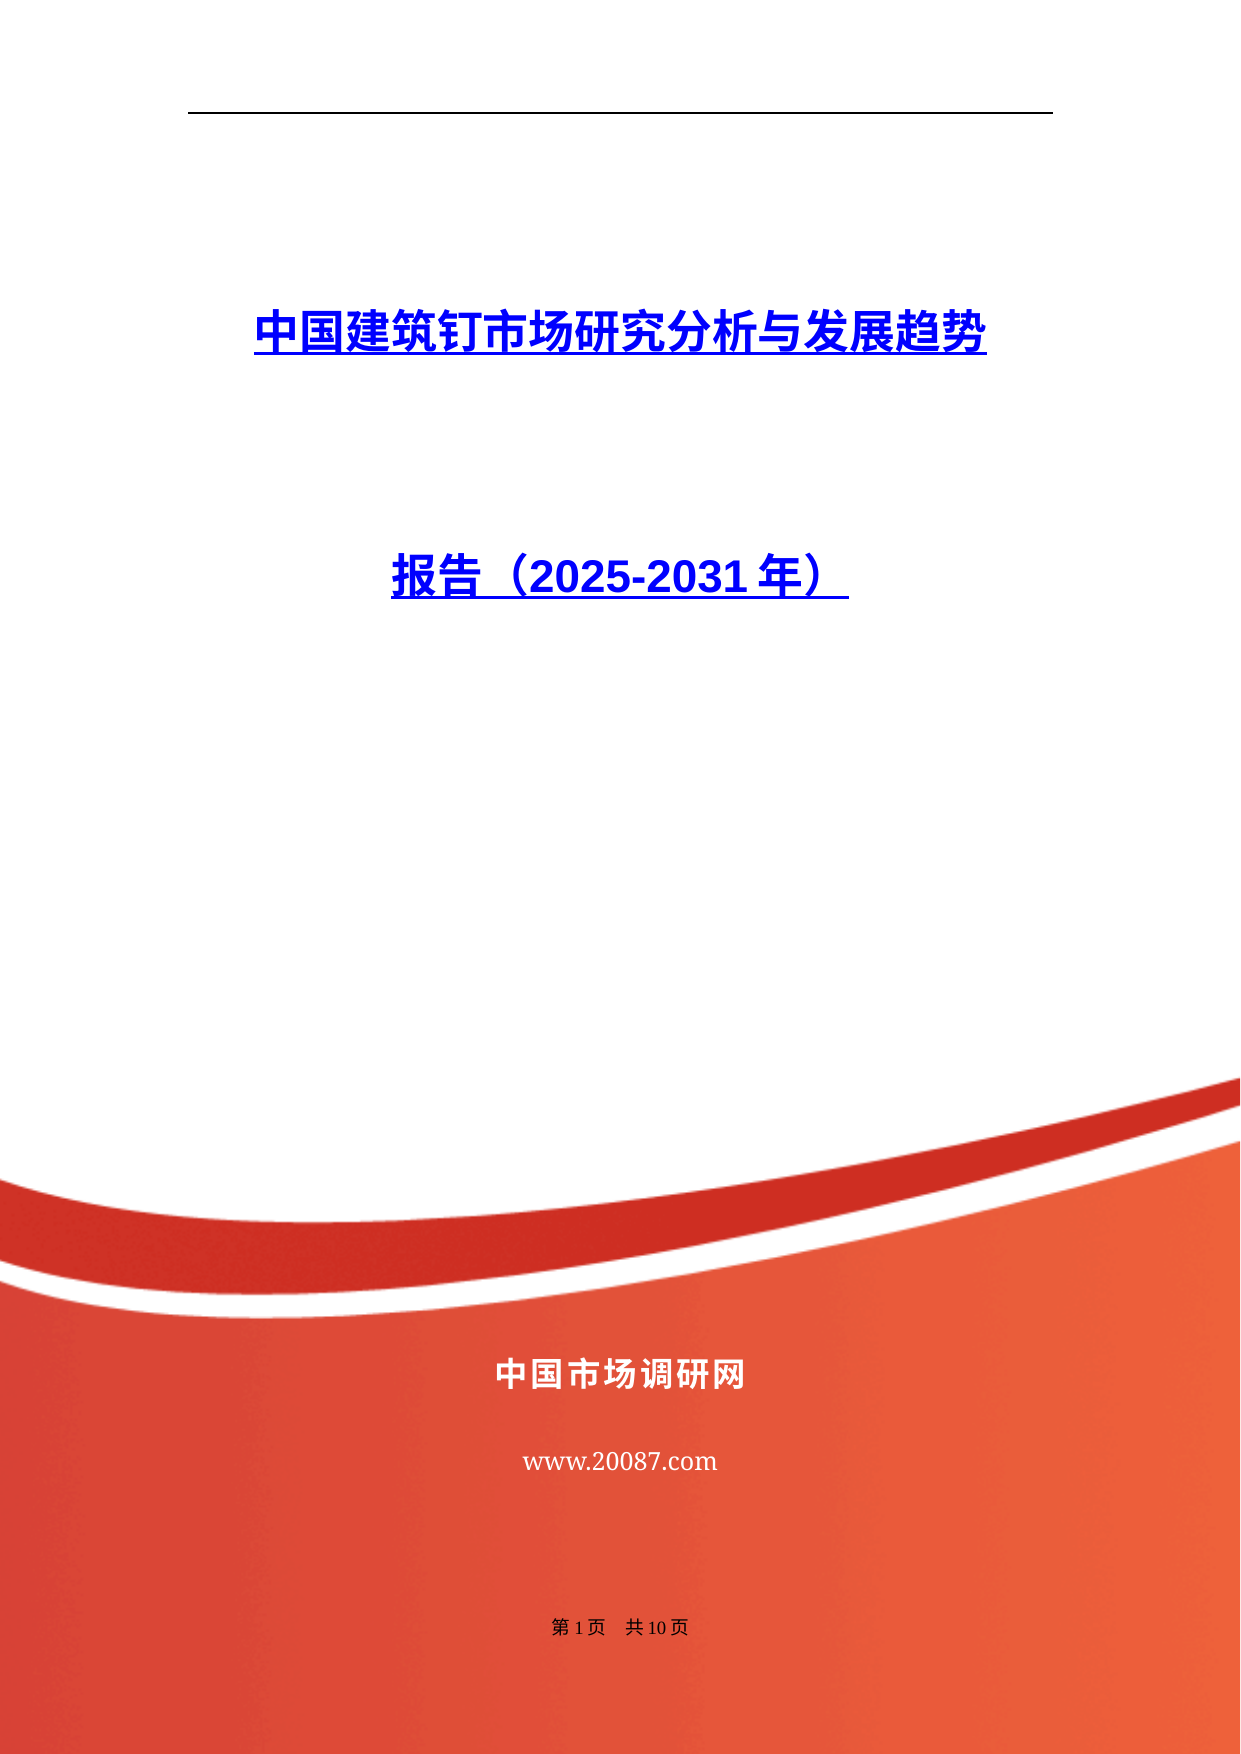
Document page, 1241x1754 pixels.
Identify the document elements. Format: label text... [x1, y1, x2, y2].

text www.20087.com [187, 1428, 1053, 1493]
subtitle 中国市场调研网 [187, 1339, 1053, 1404]
picture [0, 1006, 1241, 1754]
table_header 中国建筑钉市场研究分析与发展趋势报告（2025-2031年） [188, 207, 1053, 773]
